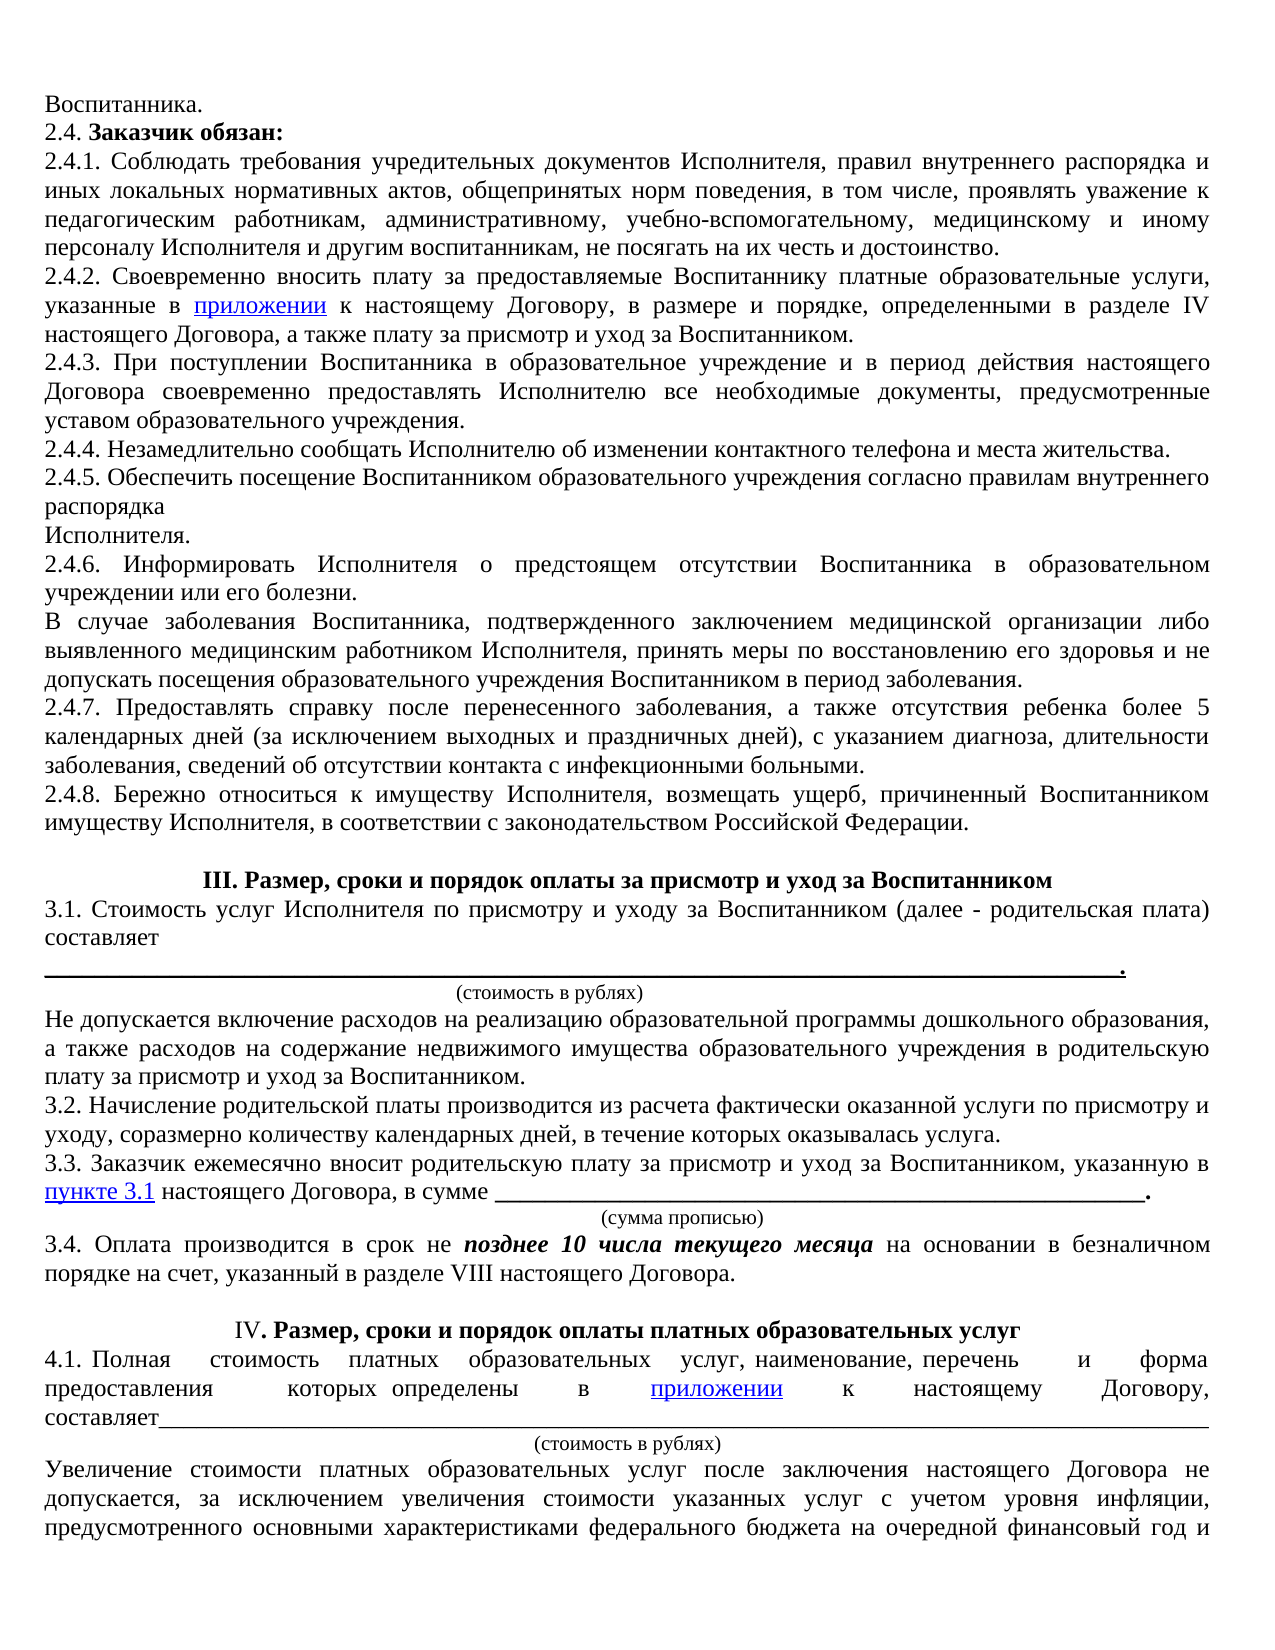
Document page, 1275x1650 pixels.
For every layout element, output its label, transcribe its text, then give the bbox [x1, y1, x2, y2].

text (стоимость в рублях) [44, 1431, 1211, 1454]
text 2.4.7. Предоставлять справку после перенесенного заболевания, а также отсутствия ребенка более 5 календарных дней (за исключением выходных и праздничных дней), с указанием диагноза, длительности заболевания, сведений об отсутствии контакта с инфекционными больными. [44, 692, 1211, 779]
text 3.3. Заказчик ежемесячно вносит родительскую плату за присмотр и уход за Воспитанником, указанную в пункте 3.1 настоящего Договора, в сумме ____________________________________________________. [44, 1148, 1211, 1205]
text (стоимость в рублях) [44, 980, 1211, 1004]
text 2.4.1. Соблюдать требования учредительных документов Исполнителя, правил внутреннего распорядка и иных локальных нормативных актов, общепринятых норм поведения, в том числе, проявлять уважение к педагогическим работникам, административному, учебно-вспомогательному, медицинскому и иному персоналу Исполнителя и другим воспитанникам, не посягать на их честь и достоинство. [44, 146, 1211, 261]
text Не допускается включение расходов на реализацию образовательной программы дошкольного образования, а также расходов на содержание недвижимого имущества образовательного учреждения в родительскую плату за присмотр и уход за Воспитанником. [44, 1004, 1211, 1090]
text 2.4.4. Незамедлительно сообщать Исполнителю об изменении контактного телефона и места жительства. [44, 434, 1211, 462]
text 4.1. Полная стоимость платных образовательных услуг, наименование, перечень и форма предоставления которых определены в приложении к настоящему Договору, составляет____________________________________________________________________________________ [44, 1344, 1211, 1431]
text 3.4. Оплата производится в срок не позднее 10 числа текущего месяца на основании в безналичном порядке на счет, указанный в разделе VIII настоящего Договора. [44, 1229, 1211, 1287]
text 2.4.6. Информировать Исполнителя о предстоящем отсутствии Воспитанника в образовательном учреждении или его болезни. [44, 549, 1211, 606]
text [44, 1454, 1211, 1541]
text 2.4.5. Обеспечить посещение Воспитанником образовательного учреждения согласно правилам внутреннего распорядка [44, 462, 1211, 520]
text В случае заболевания Воспитанника, подтвержденного заключением медицинской организации либо выявленного медицинским работником Исполнителя, принять меры по восстановлению его здоровья и не допускать посещения образовательного учреждения Воспитанником в период заболевания. [44, 606, 1211, 692]
text 3.2. Начисление родительской платы производится из расчета фактически оказанной услуги по присмотру и уходу, соразмерно количеству календарных дней, в течение которых оказывалась услуга. [44, 1090, 1211, 1148]
text 2.4.8. Бережно относиться к имуществу Исполнителя, возмещать ущерб, причиненный Воспитанником имуществу Исполнителя, в соответствии с законодательством Российской Федерации. [44, 779, 1211, 836]
text 2.4. Заказчик обязан: [44, 117, 1211, 146]
text 2.4.3. При поступлении Воспитанника в образовательное учреждение и в период действия настоящего Договора своевременно предоставлять Исполнителю все необходимые документы, предусмотренные уставом образовательного учреждения. [44, 347, 1211, 434]
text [44, 89, 1211, 117]
text 2.4.2. Своевременно вносить плату за предоставляемые Воспитаннику платные образовательные услуги, указанные в приложении к настоящему Договору, в размере и порядке, определенными в разделе IV настоящего Договора, а также плату за присмотр и уход за Воспитанником. [44, 261, 1211, 347]
text III. Размер, сроки и порядок оплаты за присмотр и уход за Воспитанником [44, 865, 1211, 894]
text 3.1. Стоимость услуг Исполнителя по присмотру и уходу за Воспитанником (далее - родительская плата) составляет ______________________________________________________________________________________. [44, 894, 1211, 980]
text (сумма прописью) [44, 1205, 1211, 1229]
text Исполнителя. [44, 520, 1211, 549]
text IV. Размер, сроки и порядок оплаты платных образовательных услуг [44, 1316, 1211, 1344]
